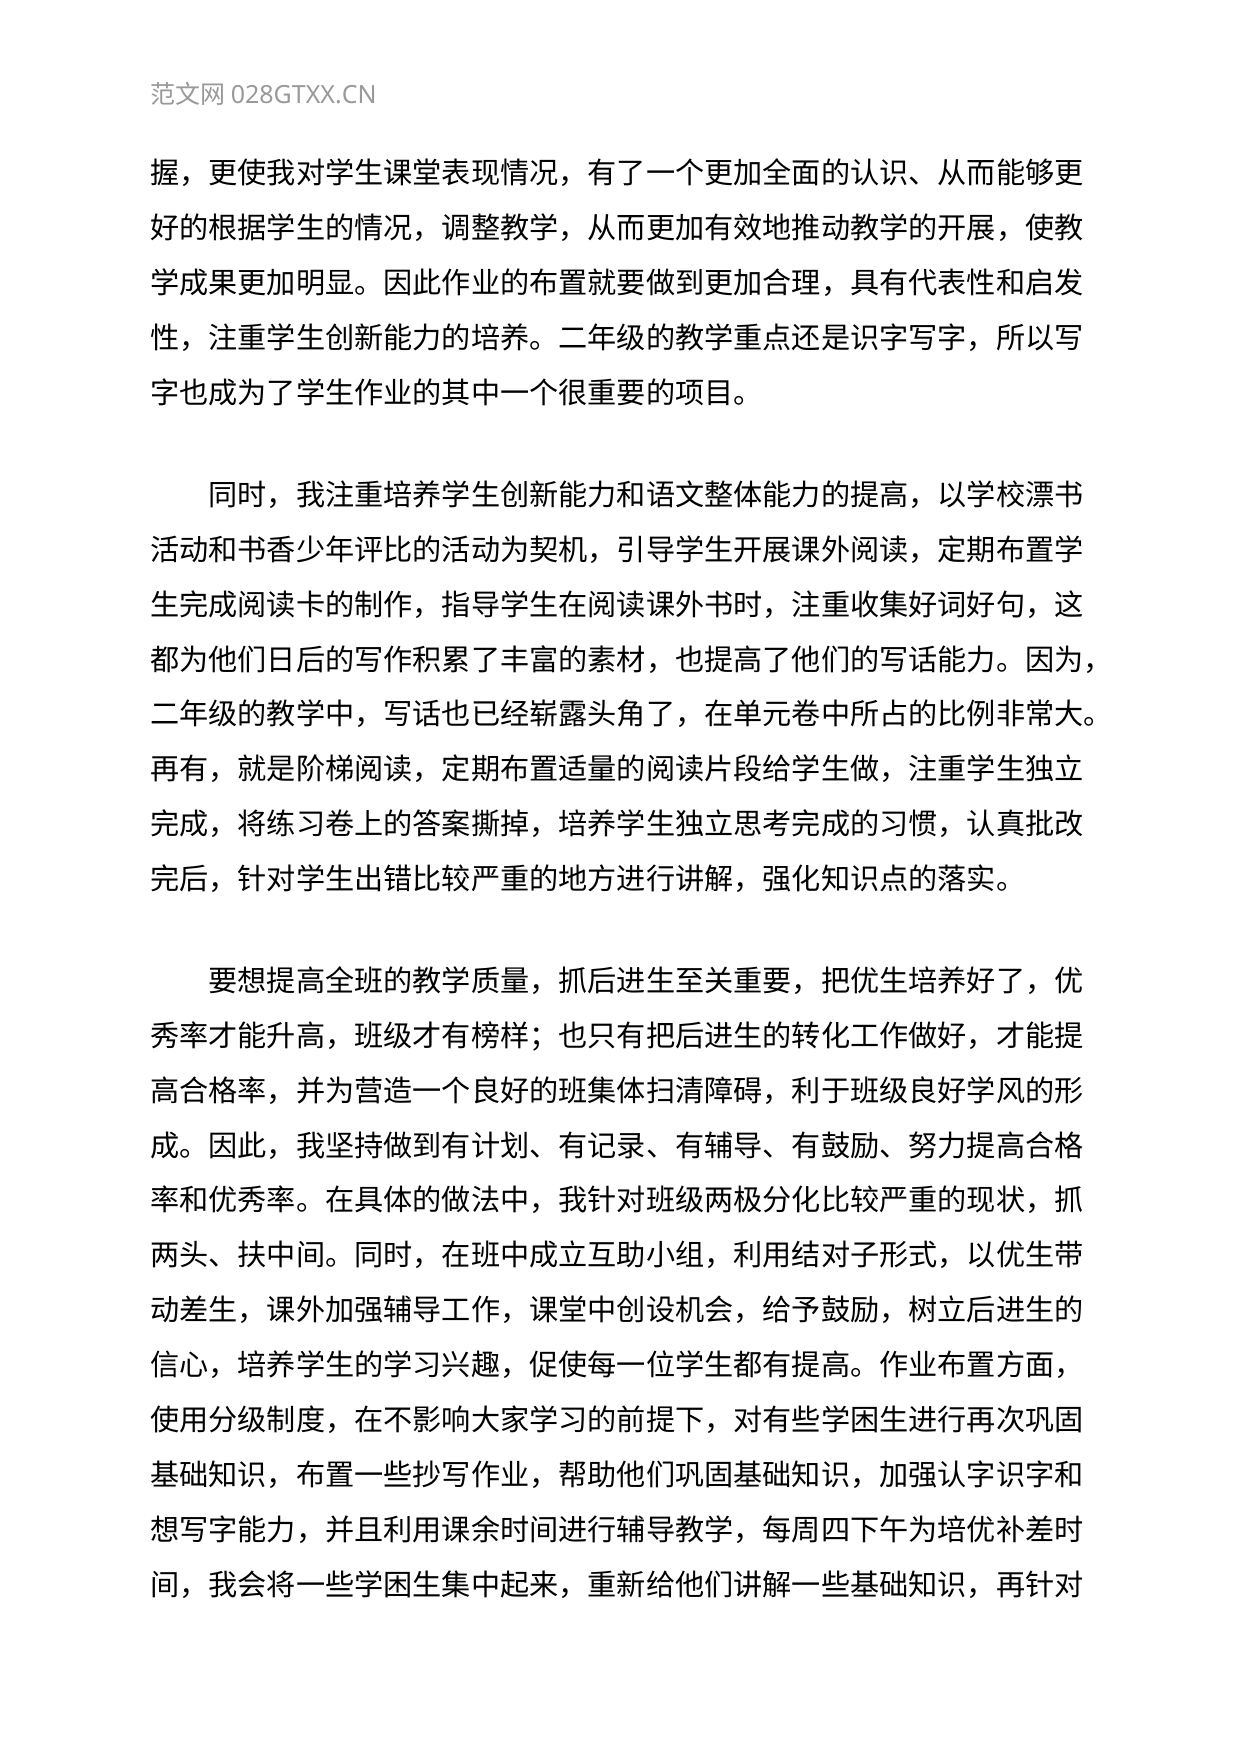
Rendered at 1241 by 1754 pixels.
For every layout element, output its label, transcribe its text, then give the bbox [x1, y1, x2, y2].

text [150, 957, 1090, 1603]
text 同时，我注重培养学生创新能力和语文整体能力的提高，以学校漂书活动和书香少年评比的活动为契机，引导学生开展课外阅读，定期布置学生完成阅读卡的制作，指导学生在阅读课外书时，注重收集好词好句，这都为他们日后的写作积累了丰富的素材，也提高了他们的写话能力。因为，二年级的教学中，写话也已经崭露头角了，在单元卷中所占的比例非常大。再有，就是阶梯阅读，定期布置适量的阅读片段给学生做，注重学生独立完成，将练习卷上的答案撕掉，培养学生独立思考完成的习惯，认真批改完后，针对学生出错比较严重的地方进行讲解，强化知识点的落实。 [150, 471, 1090, 898]
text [150, 150, 1090, 412]
